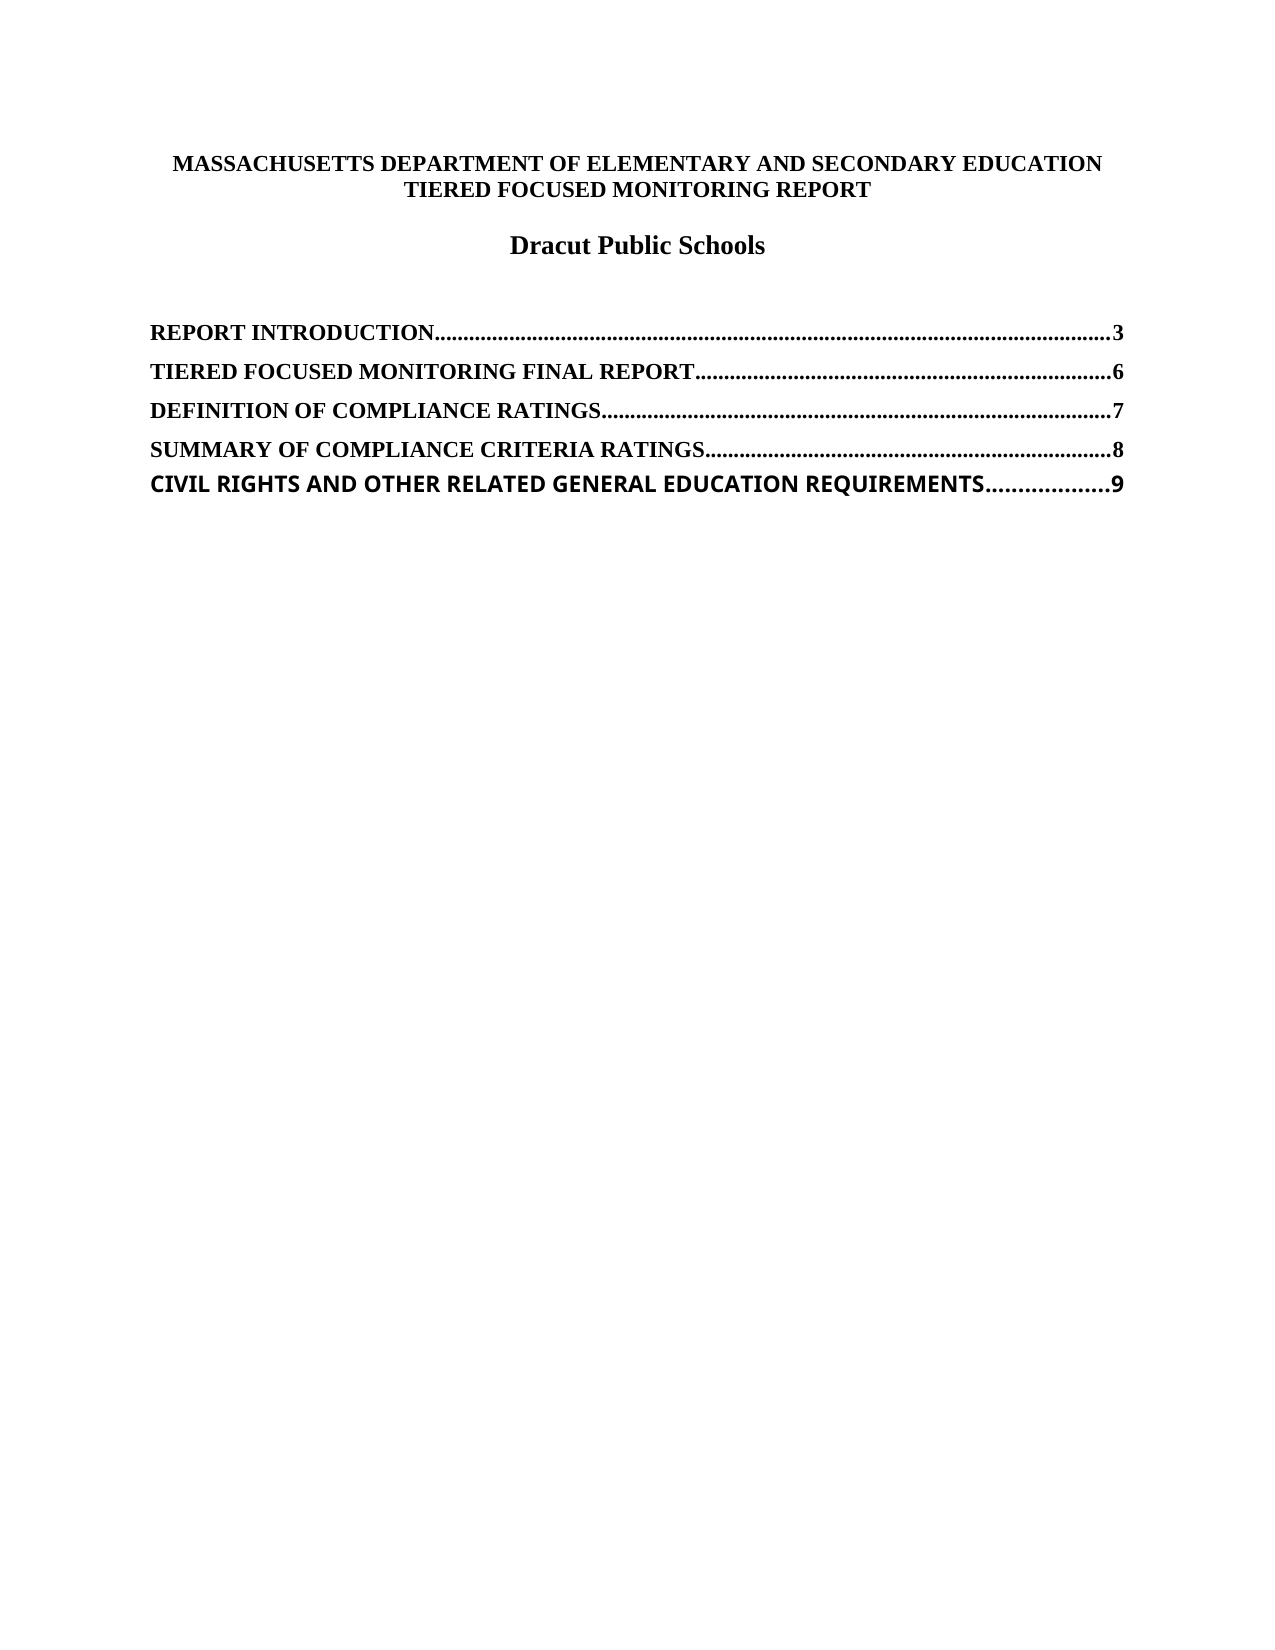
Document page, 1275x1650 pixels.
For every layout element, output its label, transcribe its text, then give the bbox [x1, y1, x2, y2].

text CIVIL RIGHTS AND OTHER RELATED GENERAL EDUCATION REQUIREMENTS 9 [150, 468, 1125, 499]
text SUMMARY OF COMPLIANCE CRITERIA RATINGS 8 [150, 436, 1125, 462]
text TIERED FOCUSED MONITORING REPORT [150, 176, 1125, 203]
text Dracut Public Schools [150, 229, 1125, 260]
text MASSACHUSETTS DEPARTMENT OF ELEMENTARY AND SECONDARY EDUCATION [150, 150, 1125, 176]
text DEFINITION OF COMPLIANCE RATINGS 7 [150, 397, 1125, 423]
text TIERED FOCUSED MONITORING FINAL REPORT 6 [150, 358, 1125, 384]
text REPORT INTRODUCTION 3 [150, 319, 1125, 346]
